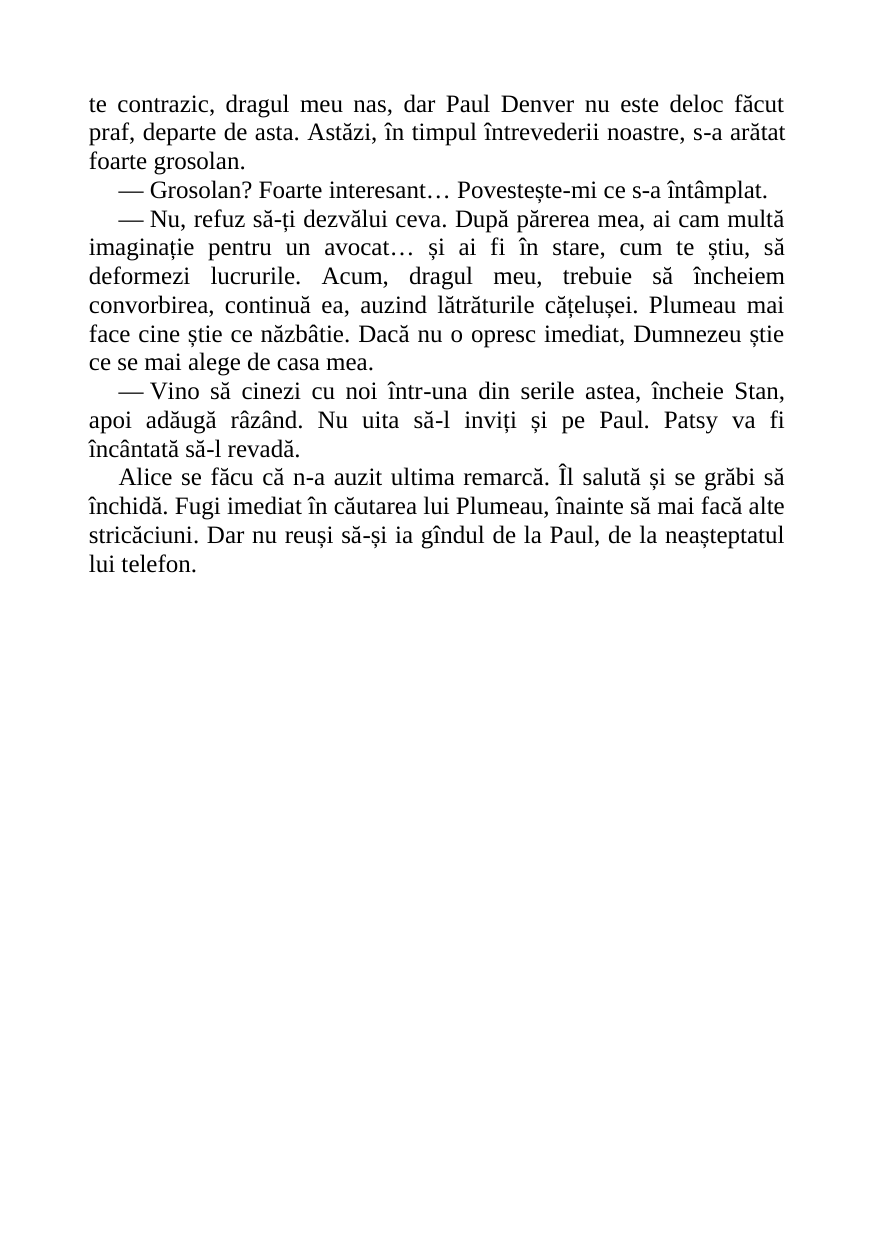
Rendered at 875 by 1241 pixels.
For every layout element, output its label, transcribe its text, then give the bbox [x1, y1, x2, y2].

text — Nu, refuz să-ți dezvălui ceva. După părerea mea, ai cam multă imaginație pentru un avocat… și ai fi în stare, cum te știu, să deformezi lucrurile. Acum, dragul meu, trebuie să încheiem convorbirea, continuă ea, auzind lătrăturile cățelușei. Plumeau mai face cine știe ce năzbâtie. Dacă nu o opresc imediat, Dumnezeu știe ce se mai alege de casa mea. [89, 204, 785, 376]
text — Grosolan? Foarte interesant… Povestește-mi ce s-a întâmplat. [89, 175, 785, 204]
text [89, 89, 785, 175]
text Alice se făcu că n-a auzit ultima remarcă. Îl salută și se grăbi să închidă. Fugi imediat în căutarea lui Plumeau, înainte să mai facă alte stricăciuni. Dar nu reuși să-și ia gîndul de la Paul, de la neașteptatul lui telefon. [89, 462, 785, 577]
text — Vino să cinezi cu noi într-una din serile astea, încheie Stan, apoi adăugă râzând. Nu uita să-l inviți și pe Paul. Patsy va fi încântată să-l revadă. [89, 376, 785, 462]
